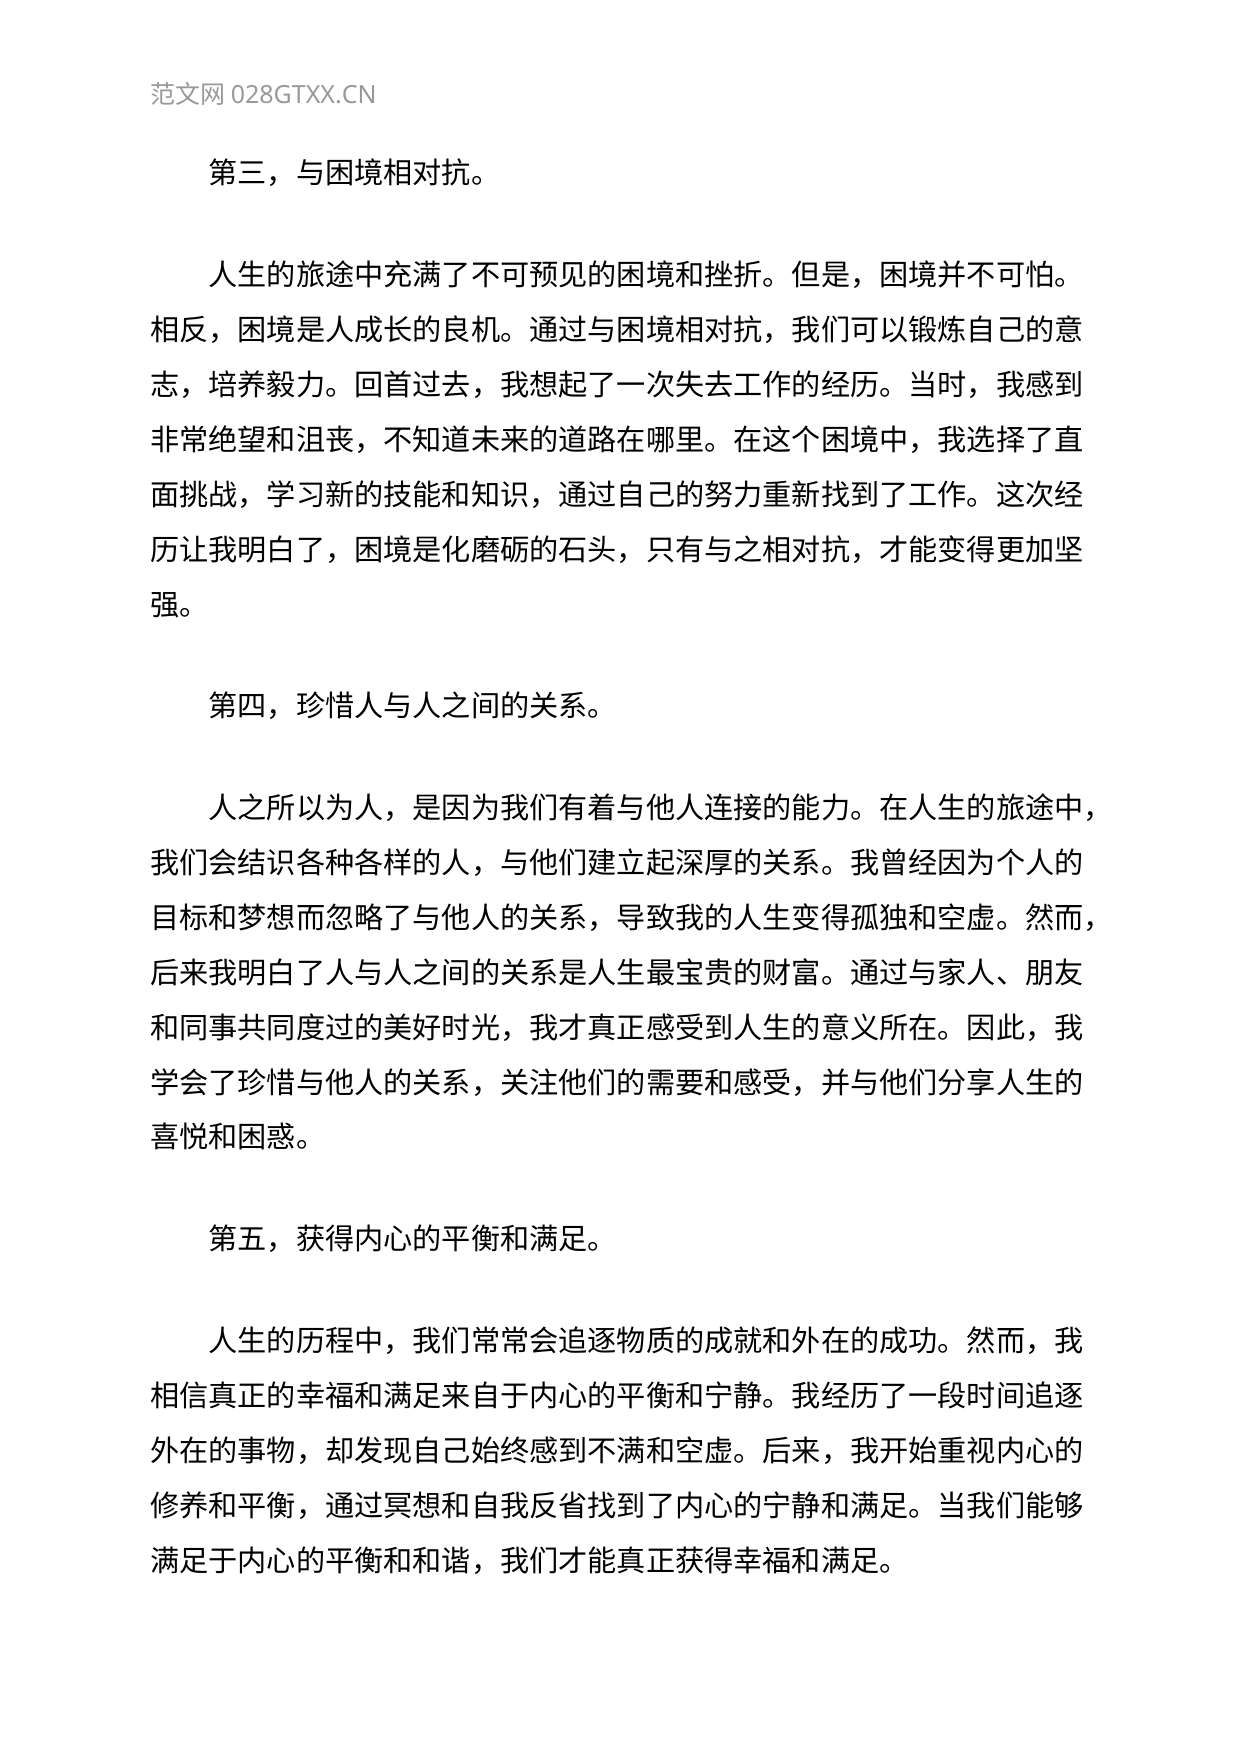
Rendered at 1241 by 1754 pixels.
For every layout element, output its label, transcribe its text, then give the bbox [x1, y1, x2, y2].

text 第五，获得内心的平衡和满足。 [150, 1216, 1090, 1258]
text 人之所以为人，是因为我们有着与他人连接的能力。在人生的旅途中，我们会结识各种各样的人，与他们建立起深厚的关系。我曾经因为个人的目标和梦想而忽略了与他人的关系，导致我的人生变得孤独和空虚。然而，后来我明白了人与人之间的关系是人生最宝贵的财富。通过与家人、朋友和同事共同度过的美好时光，我才真正感受到人生的意义所在。因此，我学会了珍惜与他人的关系，关注他们的需要和感受，并与他们分享人生的喜悦和困惑。 [150, 785, 1090, 1156]
text 人生的旅途中充满了不可预见的困境和挫折。但是，困境并不可怕。相反，困境是人成长的良机。通过与困境相对抗，我们可以锻炼自己的意志，培养毅力。回首过去，我想起了一次失去工作的经历。当时，我感到非常绝望和沮丧，不知道未来的道路在哪里。在这个困境中，我选择了直面挑战，学习新的技能和知识，通过自己的努力重新找到了工作。这次经历让我明白了，困境是化磨砺的石头，只有与之相对抗，才能变得更加坚强。 [150, 252, 1090, 623]
text 第四，珍惜人与人之间的关系。 [150, 683, 1090, 725]
text 第三，与困境相对抗。 [150, 150, 1090, 192]
text 人生的历程中，我们常常会追逐物质的成就和外在的成功。然而，我相信真正的幸福和满足来自于内心的平衡和宁静。我经历了一段时间追逐外在的事物，却发现自己始终感到不满和空虚。后来，我开始重视内心的修养和平衡，通过冥想和自我反省找到了内心的宁静和满足。当我们能够满足于内心的平衡和和谐，我们才能真正获得幸福和满足。 [150, 1318, 1090, 1579]
